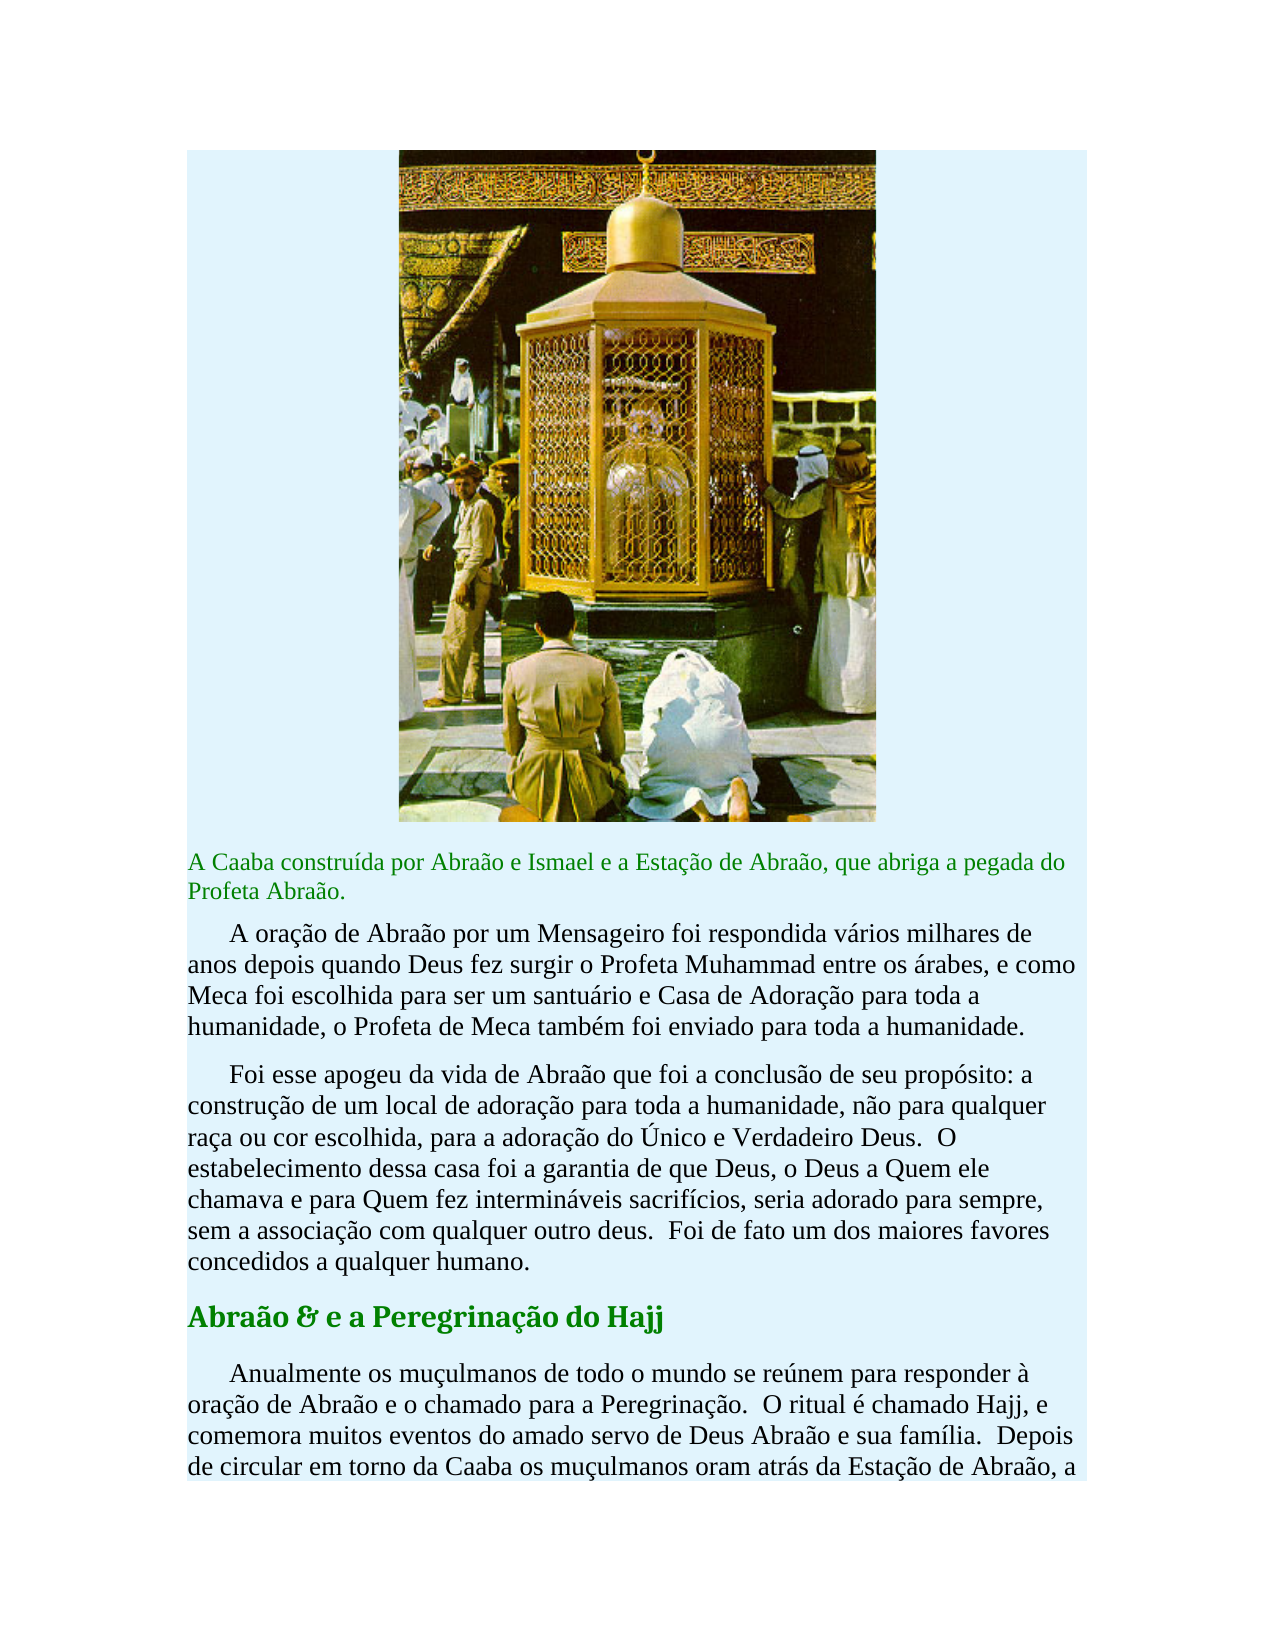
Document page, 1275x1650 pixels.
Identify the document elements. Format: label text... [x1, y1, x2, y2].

picture [398, 150, 877, 822]
subtitle Abraão & e a Peregrinação do Hajj [187, 1300, 1087, 1336]
text A Caaba construída por Abraão e Ismael e a Estação de Abraão, que abriga a pegada do Profeta Abraão. [187, 847, 1087, 904]
text A oração de Abraão por um Mensageiro foi respondida vários milhares de anos depois quando Deus fez surgir o Profeta Muhammad entre os árabes, e como Meca foi escolhida para ser um santuário e Casa de Adoração para toda a humanidade, o Profeta de Meca também foi enviado para toda a humanidade. [187, 917, 1087, 1042]
text Foi esse apogeu da vida de Abraão que foi a conclusão de seu propósito: a construção de um local de adoração para toda a humanidade, não para qualquer raça ou cor escolhida, para a adoração do Único e Verdadeiro Deus. O estabelecimento dessa casa foi a garantia de que Deus, o Deus a Quem ele chamava e para Quem fez intermináveis sacrifícios, seria adorado para sempre, sem a associação com qualquer outro deus. Foi de fato um dos maiores favores concedidos a qualquer humano. [187, 1058, 1087, 1276]
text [187, 1357, 1087, 1481]
